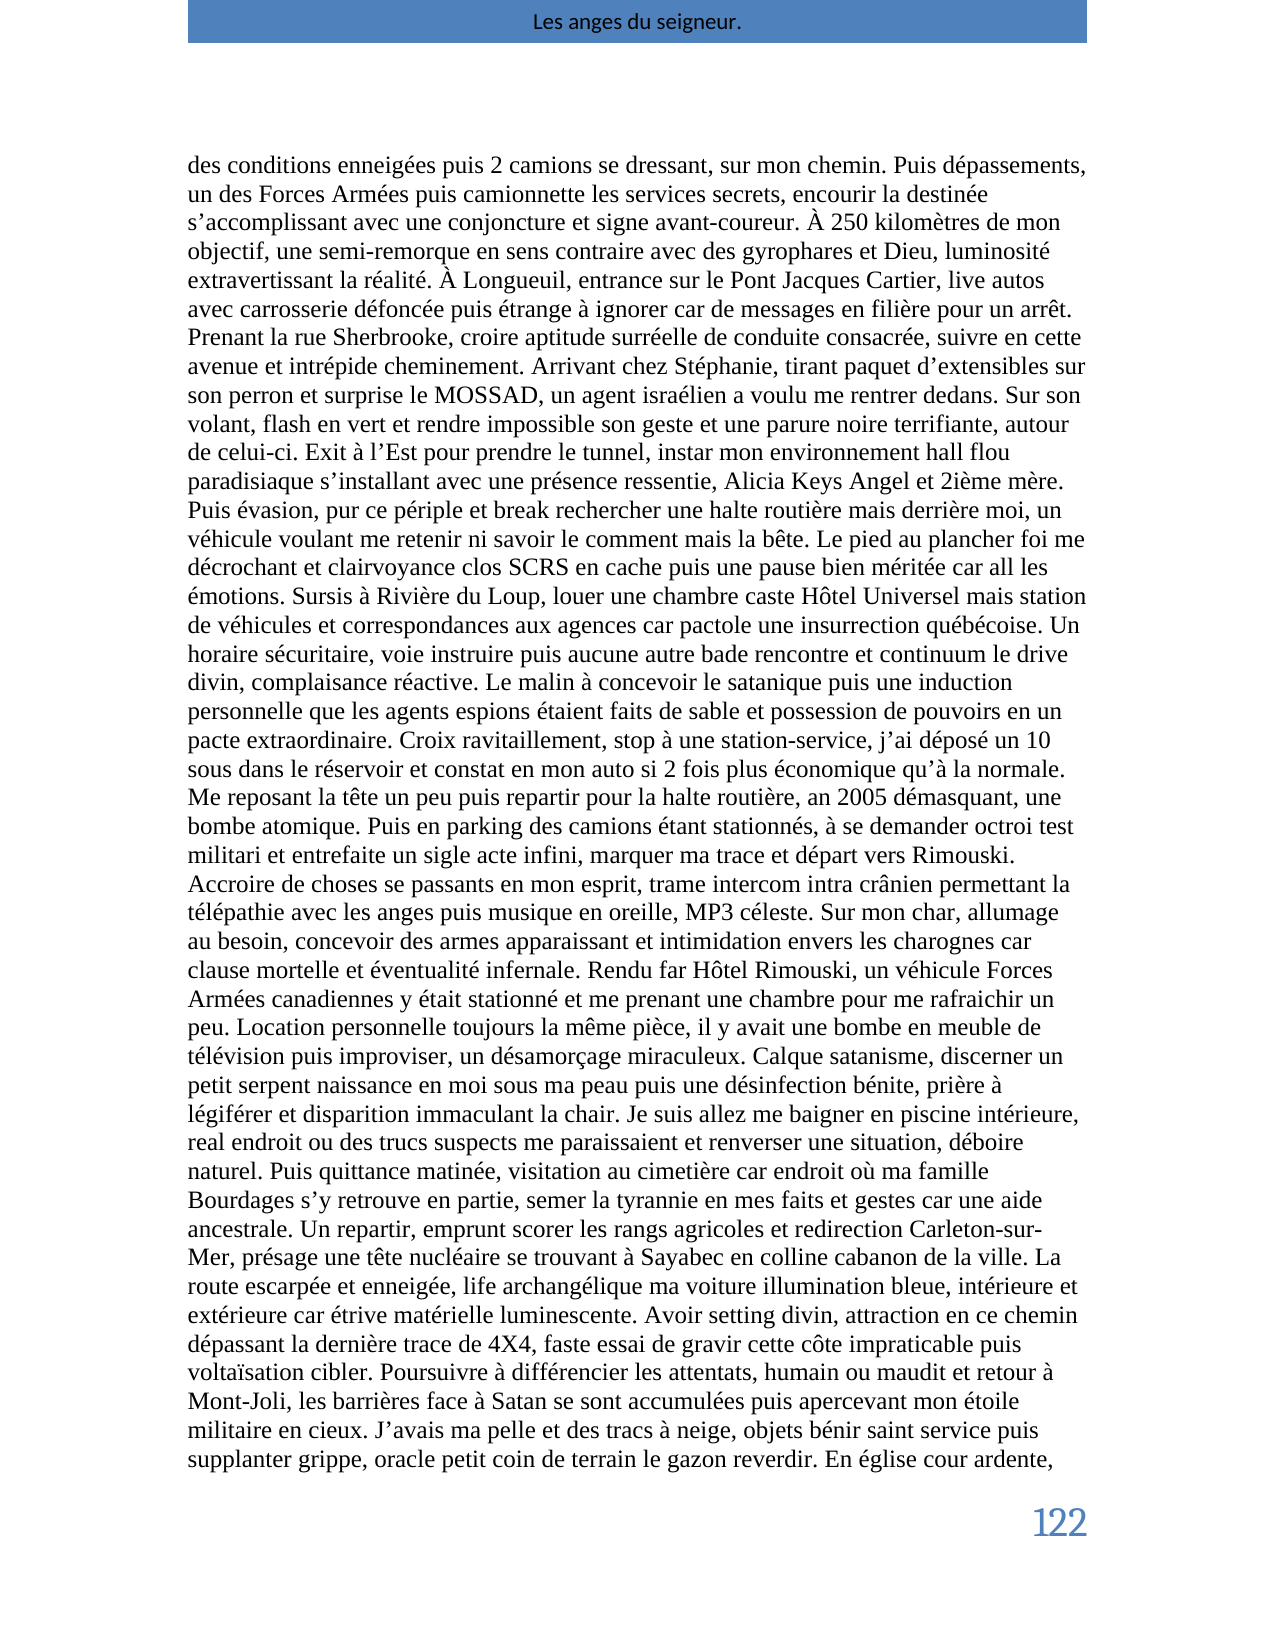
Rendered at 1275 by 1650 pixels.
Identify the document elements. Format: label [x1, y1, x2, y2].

text [187, 150, 1087, 1472]
